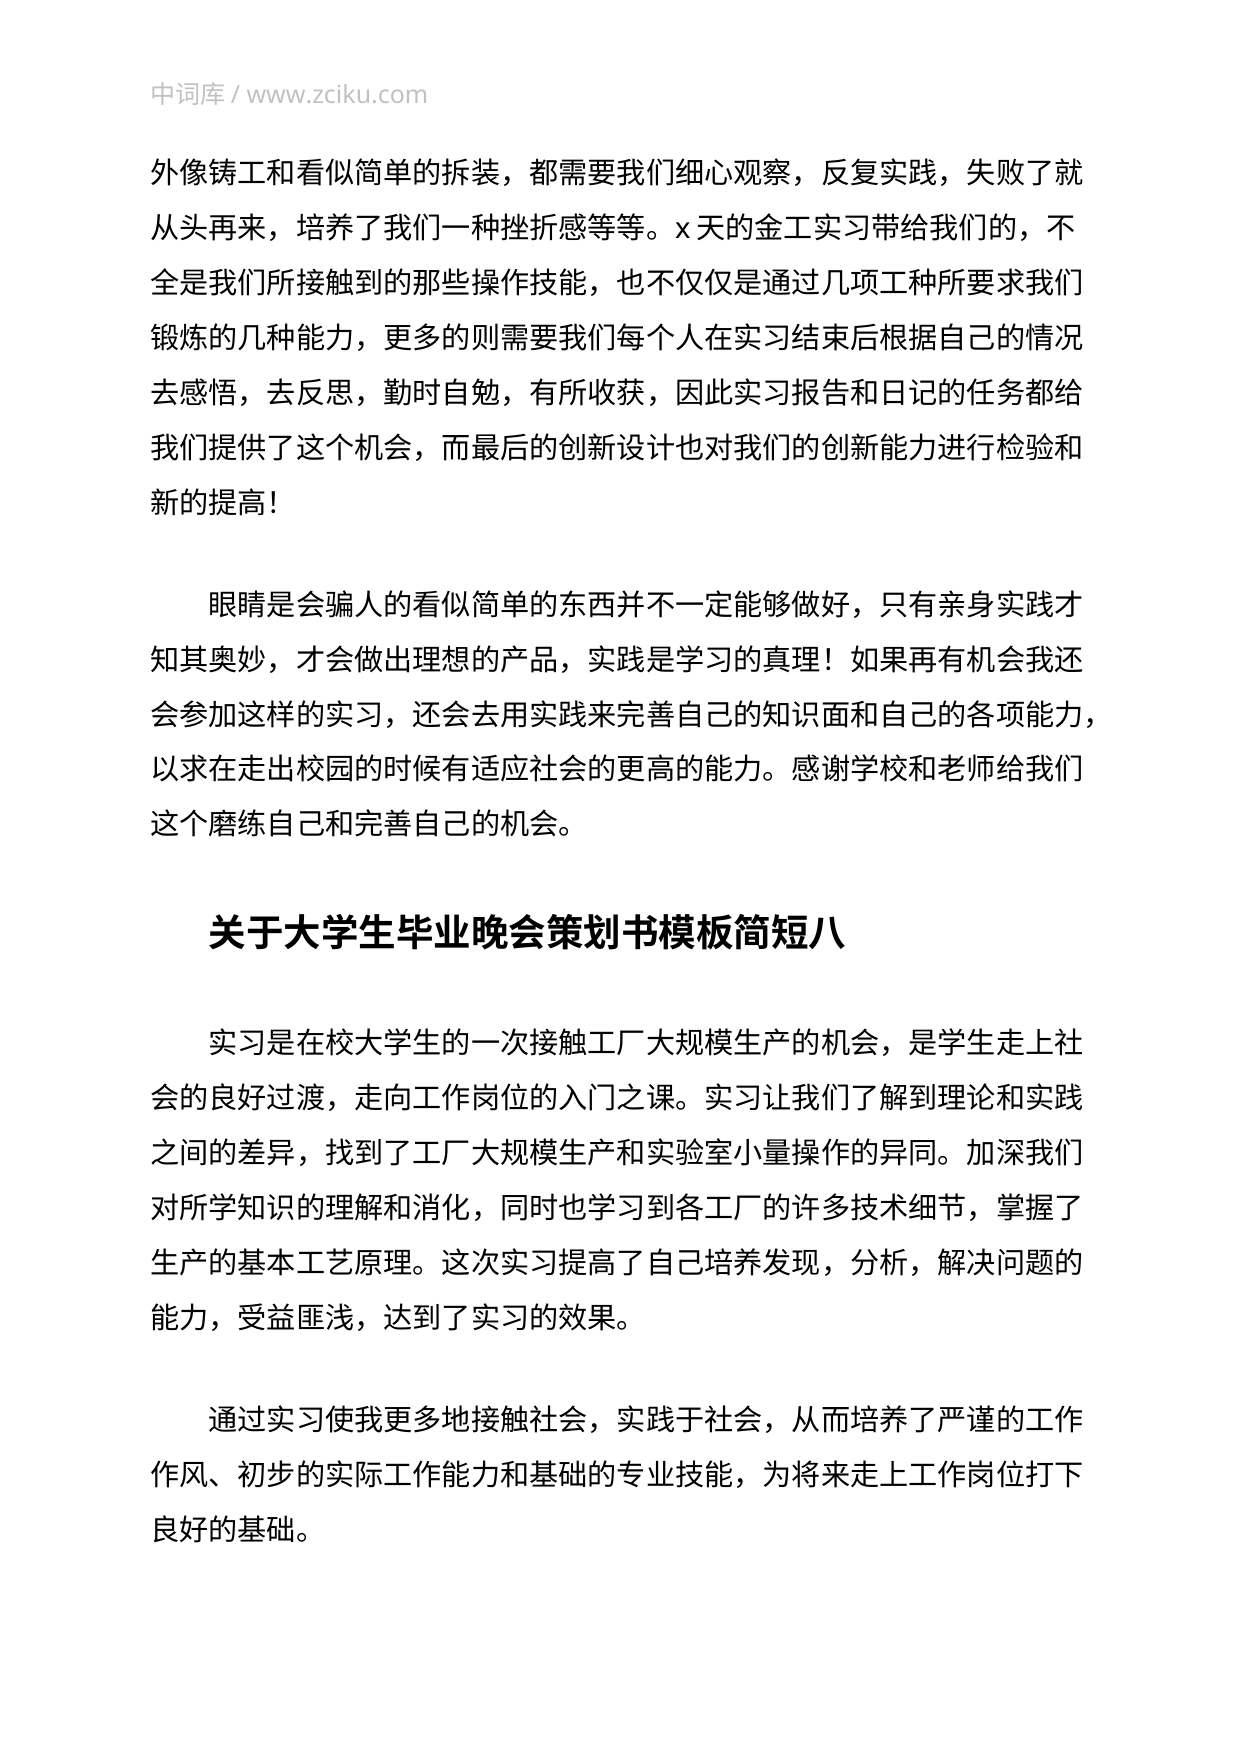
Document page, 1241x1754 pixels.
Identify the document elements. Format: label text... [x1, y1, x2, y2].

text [150, 150, 1090, 522]
text 实习是在校大学生的一次接触工厂大规模生产的机会，是学生走上社会的良好过渡，走向工作岗位的入门之课。实习让我们了解到理论和实践之间的差异，找到了工厂大规模生产和实验室小量操作的异同。加深我们对所学知识的理解和消化，同时也学习到各工厂的许多技术细节，掌握了生产的基本工艺原理。这次实习提高了自己培养发现，分析，解决问题的能力，受益匪浅，达到了实习的效果。 [150, 1020, 1090, 1337]
text 关于大学生毕业晚会策划书模板简短八 [150, 903, 1090, 957]
text 眼睛是会骗人的看似简单的东西并不一定能够做好，只有亲身实践才知其奥妙，才会做出理想的产品，实践是学习的真理！如果再有机会我还会参加这样的实习，还会去用实践来完善自己的知识面和自己的各项能力，以求在走出校园的时候有适应社会的更高的能力。感谢学校和老师给我们这个磨练自己和完善自己的机会。 [150, 581, 1090, 843]
text 通过实习使我更多地接触社会，实践于社会，从而培养了严谨的工作作风、初步的实际工作能力和基础的专业技能，为将来走上工作岗位打下良好的基础。 [150, 1396, 1090, 1548]
